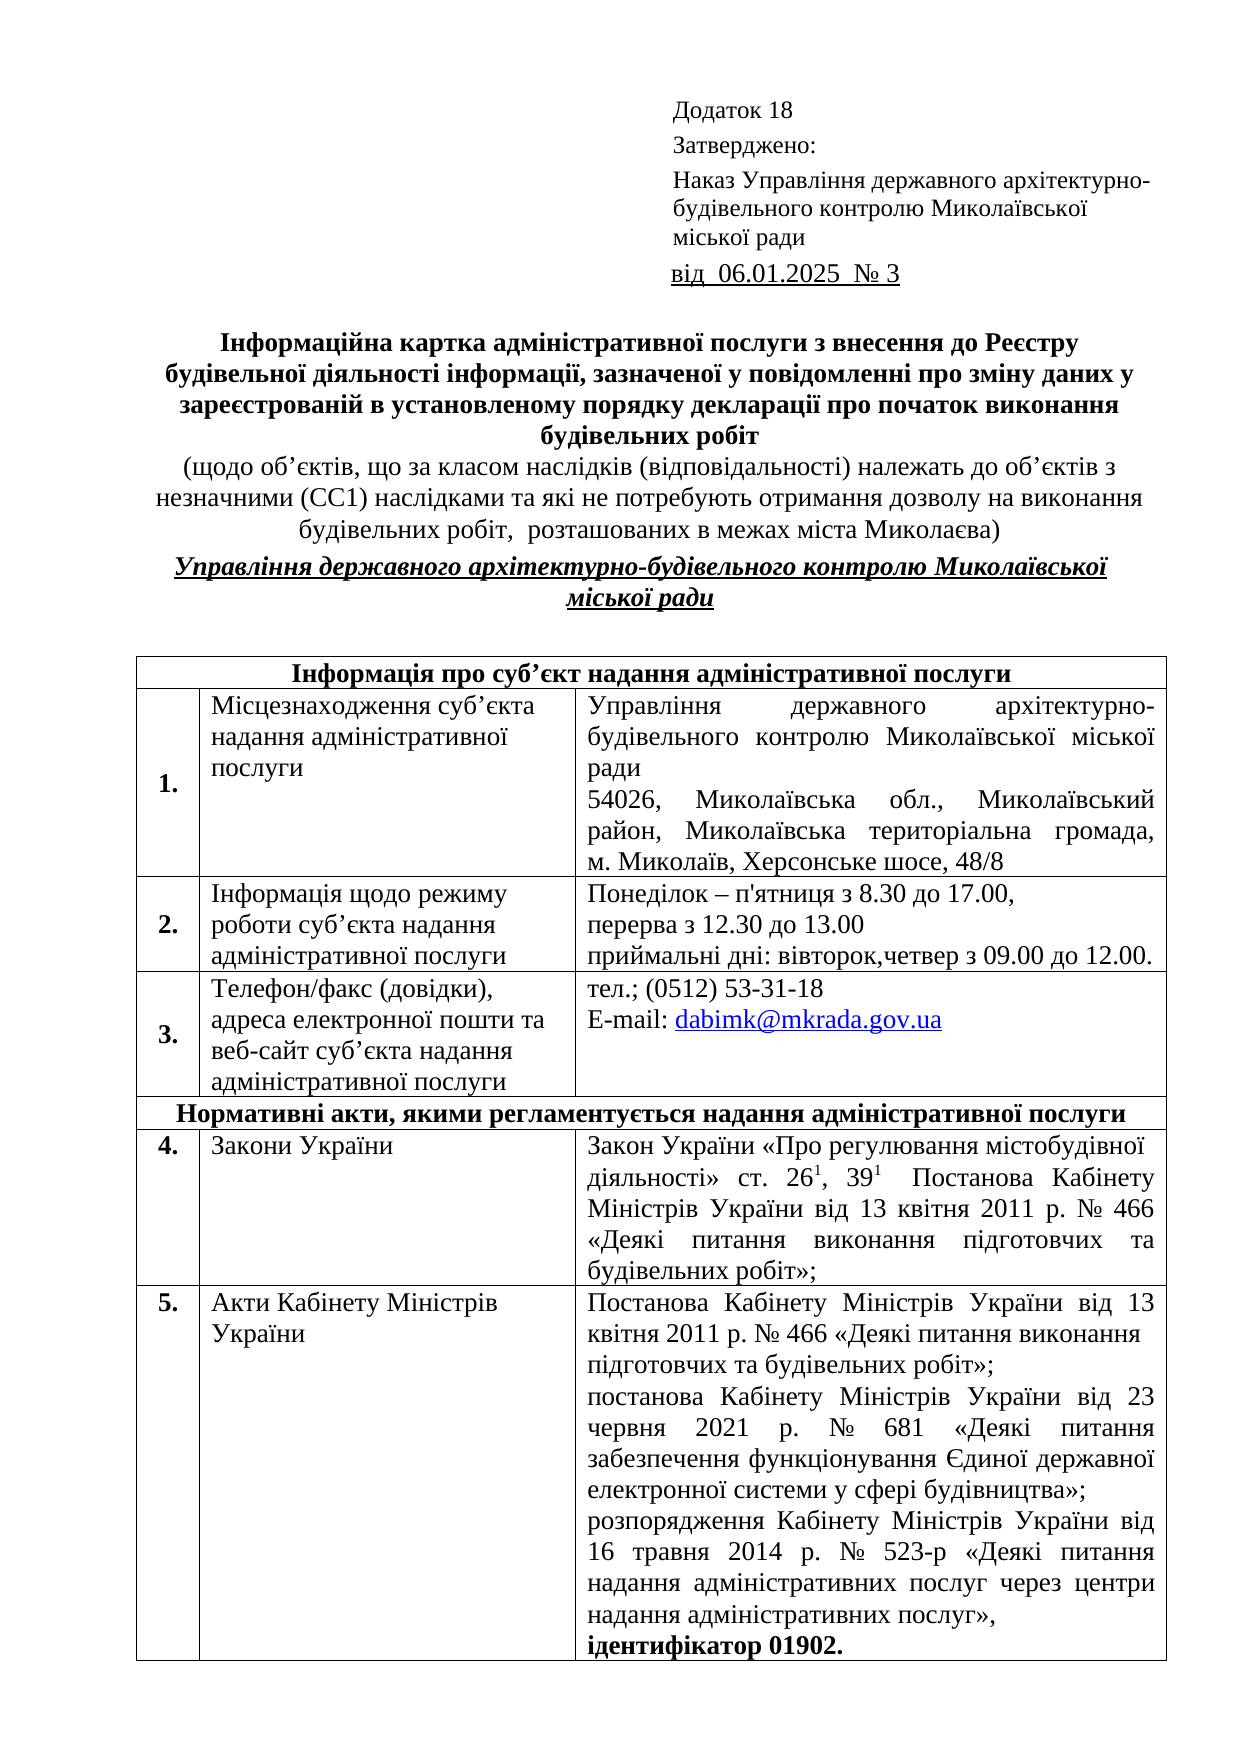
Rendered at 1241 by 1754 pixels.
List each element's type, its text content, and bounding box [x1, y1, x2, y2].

table_cell Закони України [200, 1130, 575, 1285]
table_cell 2. [137, 877, 199, 971]
table_cell Управління державного архітектурно-будівельного контролю Миколаївської міської ради 54026, Миколаївська обл., Миколаївський район, Миколаївська територіальна громада, м. Миколаїв, Херсонське шосе, 48/8 [576, 689, 1166, 876]
table_cell 5. [137, 1286, 199, 1660]
text від 06.01.2025 № 3 [616, 257, 1152, 288]
table_header Інформація про суб’єкт надання адміністративної послуги [137, 657, 1166, 688]
table_cell Акти Кабінету Міністрів України [200, 1286, 575, 1660]
table_cell Інформація щодо режиму роботи суб’єкта надання адміністративної послуги [200, 877, 575, 971]
text Інформаційна картка адміністративної послуги з внесення до Реєстру [148, 326, 1152, 357]
text будівельної діяльності інформації, зазначеної у повідомленні про зміну даних у [148, 357, 1152, 388]
table_cell 3. [137, 972, 199, 1096]
text Управління державного архітектурно-будівельного контролю Миколаївської міської ради [129, 550, 1152, 612]
text Затверджено: [673, 130, 1152, 158]
text будівельних робіт (щодо об’єктів, що за класом наслідків (відповідальності) належать до об’єктів з незначними (СС1) наслідками та які не потребують отримання дозволу на виконання будівельних робіт, розташованих в межах міста Миколаєва) [148, 419, 1152, 544]
table_cell Закон України «Про регулювання містобудівної діяльності» ст. 261, 391 Постанова Кабінету Міністрів України від 13 квітня 2011 р. № 466 «Деякі питання виконання підготовчих та будівельних робіт»; [576, 1130, 1166, 1285]
table_cell Місцезнаходження суб’єкта надання адміністративної послуги [200, 689, 575, 876]
table_cell 1. [137, 689, 199, 876]
table_cell 4. [137, 1130, 199, 1285]
table_cell тел.; (0512) 53-31-18 E-mail: dabimk@mkrada.gov.ua [576, 972, 1166, 1096]
table_cell Понеділок – п'ятниця з 8.30 до 17.00, перерва з 12.30 до 13.00 приймальні дні: вівторок,четвер з 09.00 до 12.00. [576, 877, 1166, 971]
table_cell Нормативні акти, якими регламентується надання адміністративної послуги [137, 1097, 1166, 1128]
text Додаток 18 [673, 95, 1152, 123]
text Наказ Управління державного архітектурно-будівельного контролю Миколаївської міської ради [673, 165, 1152, 251]
table_cell Телефон/факс (довідки), адреса електронної пошти та веб-сайт суб’єкта надання адміністративної послуги [200, 972, 575, 1096]
text зареєстрованій в установленому порядку декларації про початок виконання [148, 388, 1152, 419]
table_cell Постанова Кабінету Міністрів України від 13 квітня 2011 р. № 466 «Деякі питання виконання підготовчих та будівельних робіт»; постанова Кабінету Міністрів України від 23 червня 2021 р. № 681 «Деякі питання забезпечення функціонування Єдиної державної електронної системи у сфері будівництва»; розпорядження Кабінету Міністрів України від 16 травня 2014 р. № 523-р «Деякі питання надання адміністративних послуг через центри надання адміністративних послуг», ідентифікатор 01902. [576, 1286, 1166, 1660]
